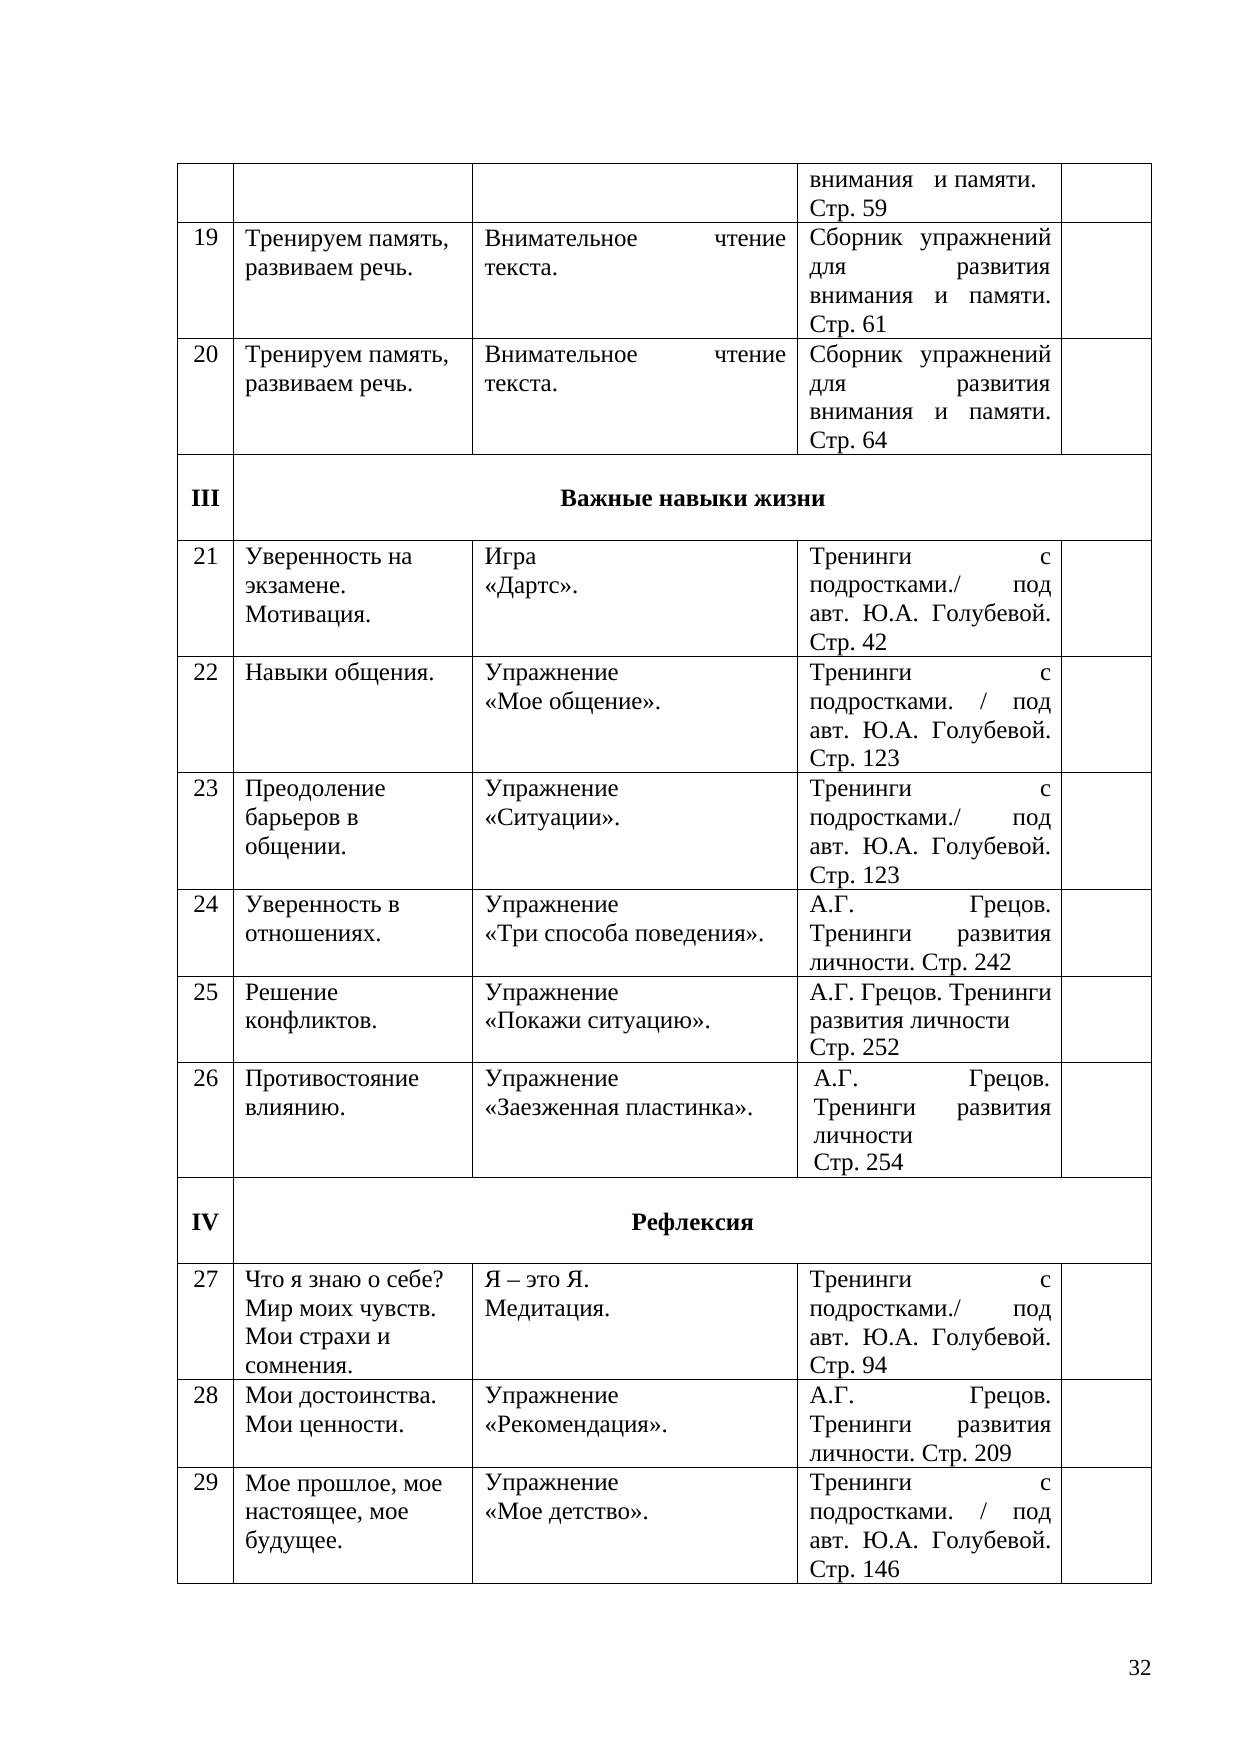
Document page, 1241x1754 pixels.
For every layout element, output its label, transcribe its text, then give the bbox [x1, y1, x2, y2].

table_cell [1062, 339, 1151, 454]
table_cell А.Г. Грецов. Тренинги развития личности. Стр. 242 [798, 890, 1061, 976]
table_cell А.Г. Грецов. Тренинги развития личности Стр. 254 [798, 1063, 1061, 1177]
table_cell Упражнение «Рекомендация». [473, 1380, 797, 1467]
table_cell 29 [178, 1468, 233, 1582]
table_cell [1062, 1468, 1151, 1582]
table_header [1062, 164, 1151, 222]
table_cell [1062, 541, 1151, 656]
table_cell Тренинги с подростками./ под авт. Ю.А. Голубевой. Стр. 94 [798, 1264, 1061, 1379]
table_cell Тренируем память, развиваем речь. [234, 339, 472, 454]
table_cell Мое прошлое, мое настоящее, мое будущее. [234, 1468, 472, 1582]
table_cell Внимательное чтение текста. [473, 223, 797, 338]
table_cell 21 [178, 541, 233, 656]
table_cell 26 [178, 1063, 233, 1177]
table_cell [1062, 1264, 1151, 1379]
table_cell Мои достоинства. Мои ценности. [234, 1380, 472, 1467]
table_cell Тренинги с подростками./ под авт. Ю.А. Голубевой. Стр. 42 [798, 541, 1061, 656]
table_cell Противостояние влиянию. [234, 1063, 472, 1177]
table_cell А.Г. Грецов. Тренинги развития личности Стр. 252 [798, 977, 1061, 1062]
table_header внимания и памяти. Стр. 59 [798, 164, 1061, 222]
table_cell [1062, 977, 1151, 1062]
table_cell Внимательное чтение текста. [473, 339, 797, 454]
table_cell Решение конфликтов. [234, 977, 472, 1062]
table_header [473, 164, 797, 222]
table_cell [1062, 223, 1151, 338]
table_cell [1062, 773, 1151, 888]
table_cell Упражнение «Покажи ситуацию». [473, 977, 797, 1062]
table_cell Тренинги с подростками. / под авт. Ю.А. Голубевой. Стр. 123 [798, 657, 1061, 772]
table_cell Навыки общения. [234, 657, 472, 772]
table_cell Что я знаю о себе? Мир моих чувств. Мои страхи и сомнения. [234, 1264, 472, 1379]
table_cell Сборник упражнений для развития внимания и памяти. Стр. 64 [798, 339, 1061, 454]
table_cell IV [178, 1178, 233, 1263]
table_cell Сборник упражнений для развития внимания и памяти. Стр. 61 [798, 223, 1061, 338]
table_cell Тренируем память, развиваем речь. [234, 223, 472, 338]
table_cell Упражнение «Ситуации». [473, 773, 797, 888]
table_cell Упражнение «Мое детство». [473, 1468, 797, 1582]
table_cell 24 [178, 890, 233, 976]
table_cell III [178, 455, 233, 540]
table_cell [1062, 1063, 1151, 1177]
table_cell Важные навыки жизни [234, 455, 1151, 540]
table_cell Упражнение «Три способа поведения». [473, 890, 797, 976]
table_cell Упражнение «Мое общение». [473, 657, 797, 772]
table_cell А.Г. Грецов. Тренинги развития личности. Стр. 209 [798, 1380, 1061, 1467]
table_cell 23 [178, 773, 233, 888]
table_cell Рефлексия [234, 1178, 1151, 1263]
table_cell [1062, 890, 1151, 976]
table_cell Игра «Дартс». [473, 541, 797, 656]
table_cell Уверенность в отношениях. [234, 890, 472, 976]
table_header [178, 164, 233, 222]
table_cell Тренинги с подростками./ под авт. Ю.А. Голубевой. Стр. 123 [798, 773, 1061, 888]
table_cell [1062, 657, 1151, 772]
table_cell Упражнение «Заезженная пластинка». [473, 1063, 797, 1177]
table_cell Преодоление барьеров в общении. [234, 773, 472, 888]
table_cell 27 [178, 1264, 233, 1379]
table_header [234, 164, 472, 222]
table_cell Я – это Я. Медитация. [473, 1264, 797, 1379]
table_cell Тренинги с подростками. / под авт. Ю.А. Голубевой. Стр. 146 [798, 1468, 1061, 1582]
table_cell 25 [178, 977, 233, 1062]
table_cell [1062, 1380, 1151, 1467]
table_cell Уверенность на экзамене. Мотивация. [234, 541, 472, 656]
table_cell 28 [178, 1380, 233, 1467]
table_cell 22 [178, 657, 233, 772]
table_cell 19 [178, 223, 233, 338]
table_cell 20 [178, 339, 233, 454]
